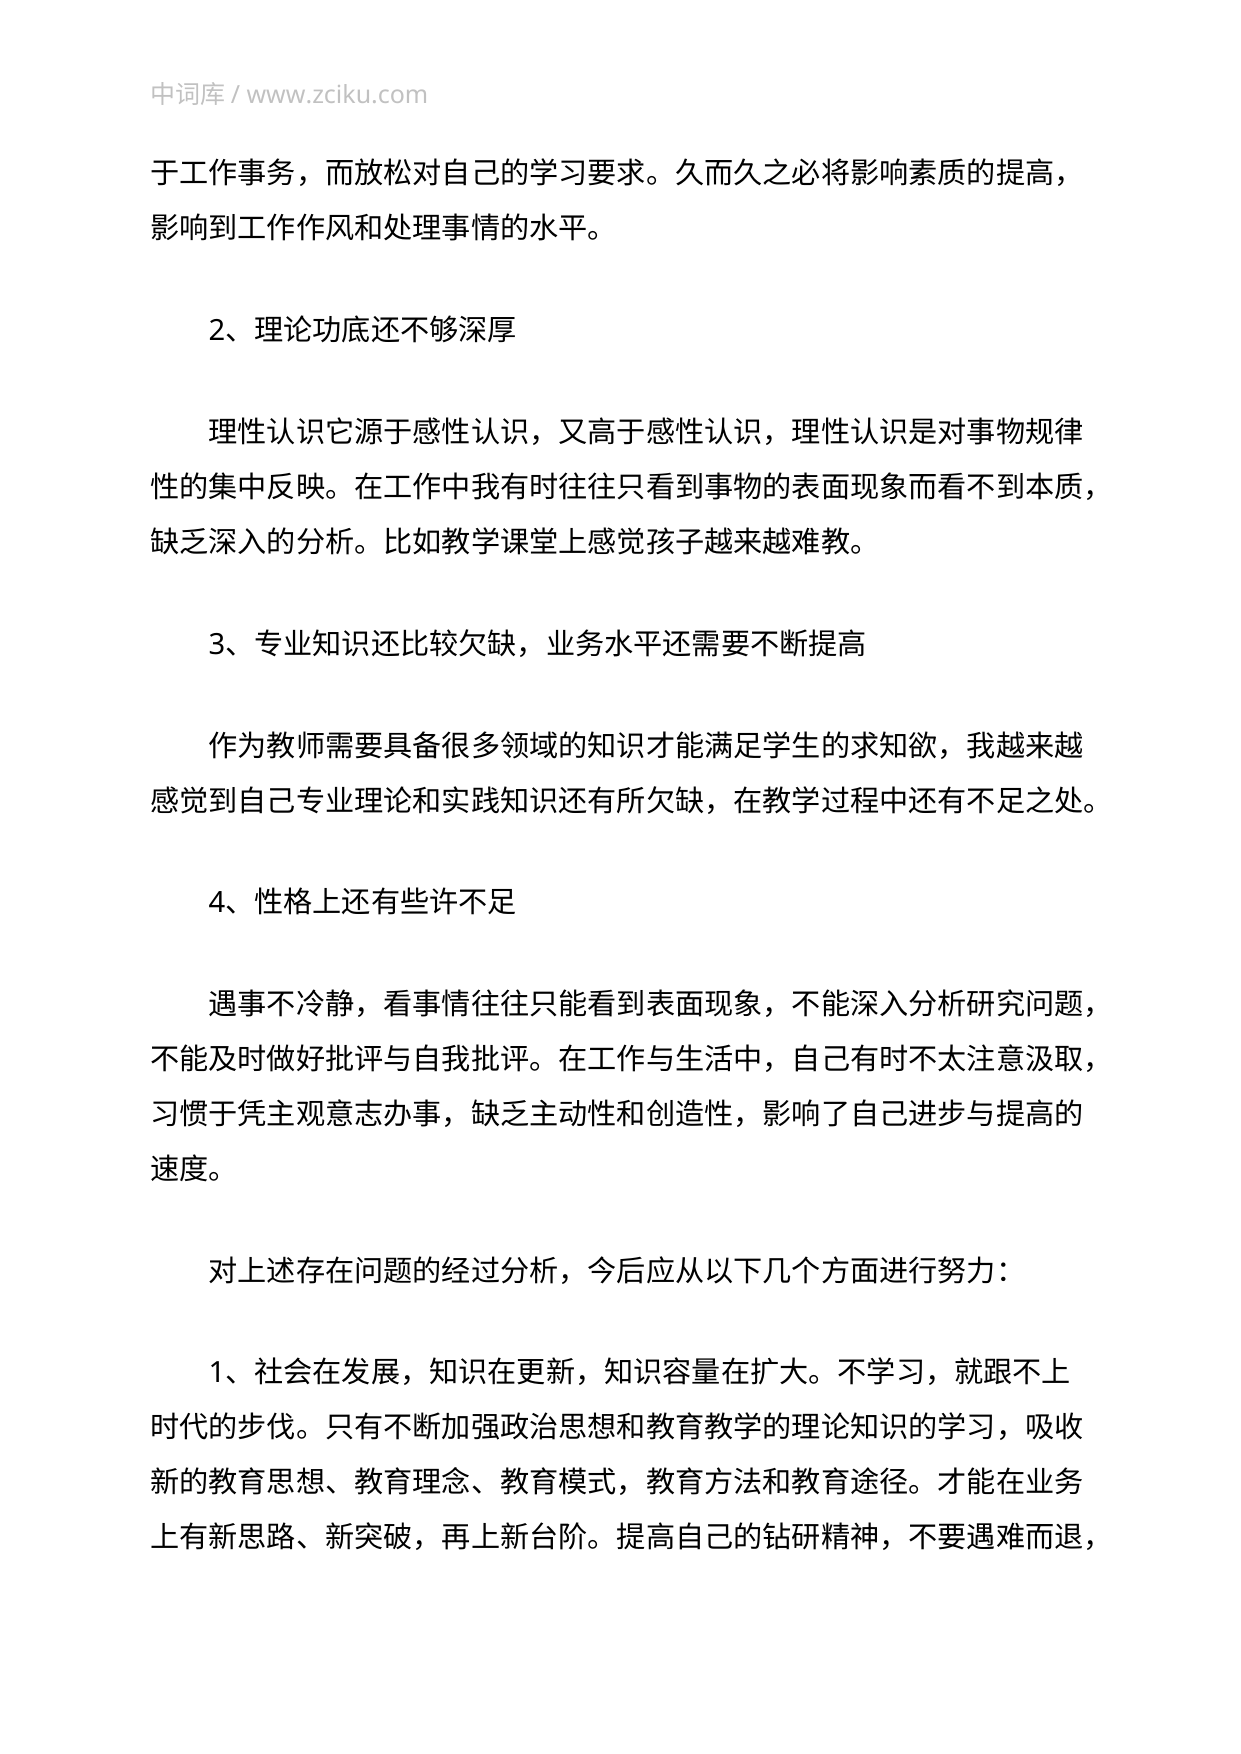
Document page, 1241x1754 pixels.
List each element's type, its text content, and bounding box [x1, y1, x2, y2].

text 理性认识它源于感性认识，又高于感性认识，理性认识是对事物规律性的集中反映。在工作中我有时往往只看到事物的表面现象而看不到本质，缺乏深入的分析。比如教学课堂上感觉孩子越来越难教。 [150, 409, 1090, 561]
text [150, 1349, 1090, 1556]
text 4、性格上还有些许不足 [150, 879, 1090, 921]
text 对上述存在问题的经过分析，今后应从以下几个方面进行努力： [150, 1247, 1090, 1289]
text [150, 150, 1090, 247]
text 遇事不冷静，看事情往往只能看到表面现象，不能深入分析研究问题，不能及时做好批评与自我批评。在工作与生活中，自己有时不太注意汲取，习惯于凭主观意志办事，缺乏主动性和创造性，影响了自己进步与提高的速度。 [150, 981, 1090, 1188]
text 2、理论功底还不够深厚 [150, 307, 1090, 349]
text 3、专业知识还比较欠缺，业务水平还需要不断提高 [150, 620, 1090, 663]
text 作为教师需要具备很多领域的知识才能满足学生的求知欲，我越来越感觉到自己专业理论和实践知识还有所欠缺，在教学过程中还有不足之处。 [150, 722, 1090, 819]
